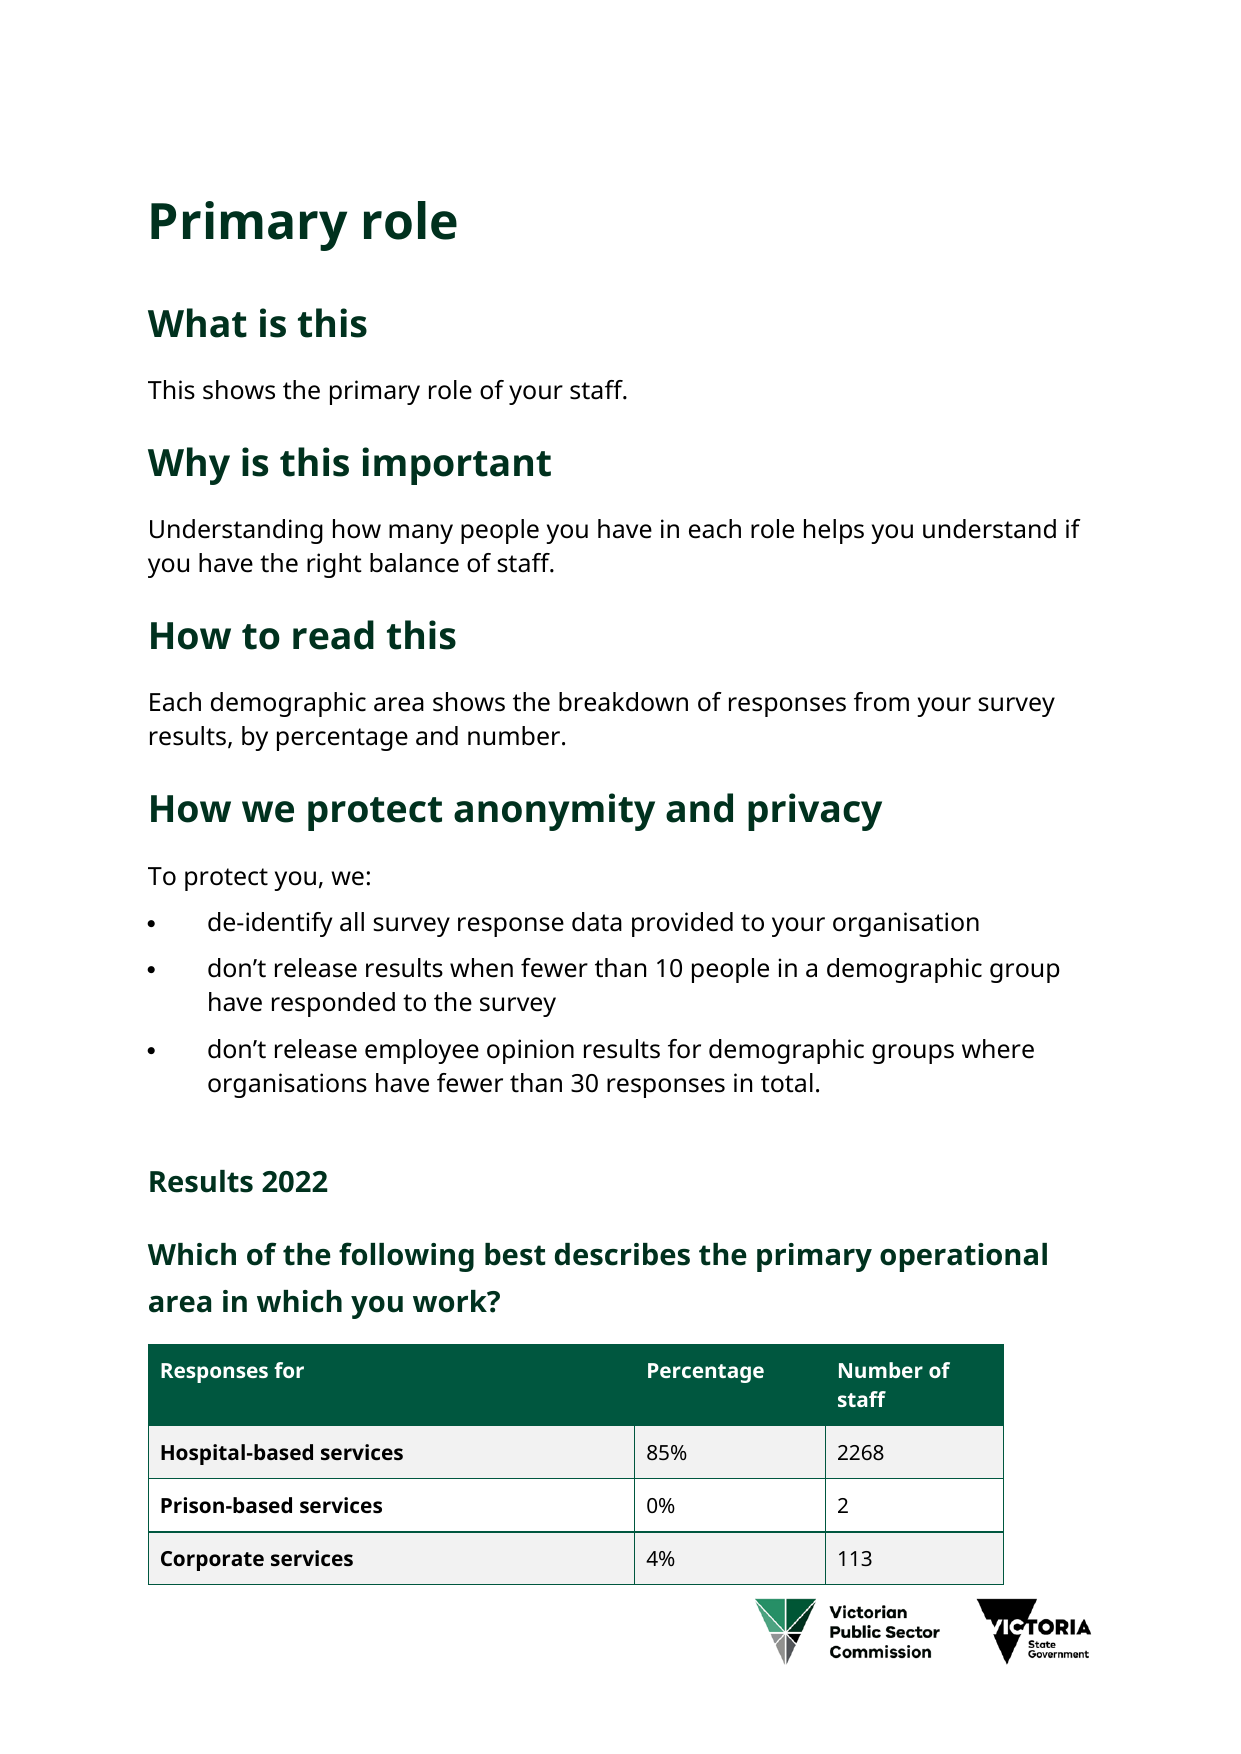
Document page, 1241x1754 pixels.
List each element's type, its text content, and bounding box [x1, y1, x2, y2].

subtitle Results 2022 [148, 1161, 1092, 1201]
subtitle How we protect anonymity and privacy [148, 782, 1092, 833]
text Each demographic area shows the breakdown of responses from your survey results, by percentage and number. [148, 685, 1092, 753]
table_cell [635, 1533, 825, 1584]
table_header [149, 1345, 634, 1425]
subtitle Why is this important [148, 436, 1092, 487]
text Understanding how many people you have in each role helps you understand if you have the right balance of staff. [148, 512, 1092, 580]
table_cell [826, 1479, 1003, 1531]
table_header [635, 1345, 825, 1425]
text To protect you, we: [148, 858, 1092, 892]
list de-identify all survey response data provided to your organisation [148, 904, 1092, 939]
picture [754, 1598, 1093, 1666]
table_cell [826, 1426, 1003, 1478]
subtitle Primary role [148, 186, 1092, 254]
subtitle What is this [148, 297, 1092, 348]
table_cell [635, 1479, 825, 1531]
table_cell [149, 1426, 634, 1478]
list don’t release results when fewer than 10 people in a demographic group have responded to the survey [148, 951, 1092, 1019]
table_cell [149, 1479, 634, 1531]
text This shows the primary role of your staff. [148, 373, 1092, 407]
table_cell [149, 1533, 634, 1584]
subtitle How to read this [148, 609, 1092, 660]
subtitle Which of the following best describes the primary operational area in which you work? [148, 1234, 1092, 1321]
list don’t release employee opinion results for demographic groups where organisations have fewer than 30 responses in total. [148, 1032, 1092, 1100]
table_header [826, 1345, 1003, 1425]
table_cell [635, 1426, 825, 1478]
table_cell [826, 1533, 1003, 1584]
